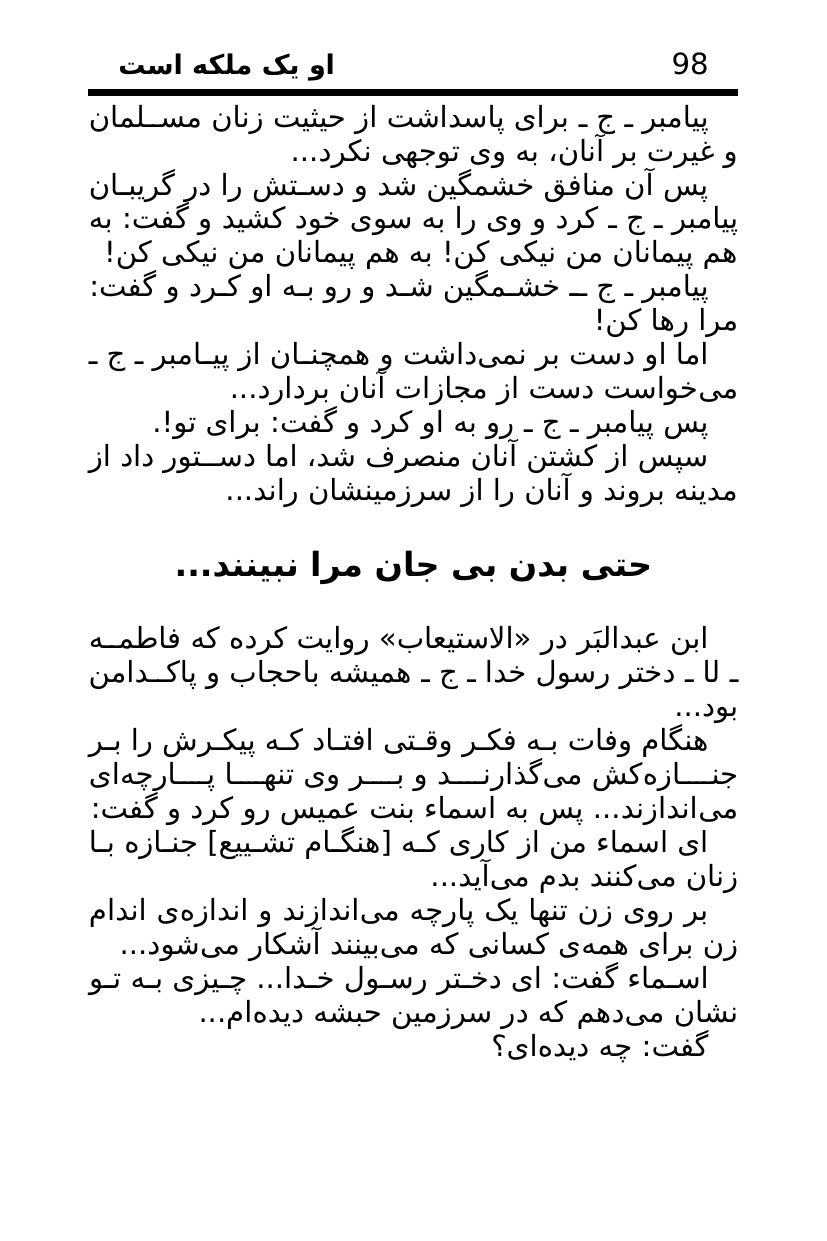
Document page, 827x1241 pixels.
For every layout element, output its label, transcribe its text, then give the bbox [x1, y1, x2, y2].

text ابن عبدالبَر در «الاستیعاب» روایت کرده که فاطمه ـ لا ـ دختر رسول خدا ـ ج ـ همیشه باحجاب و پاکدامن بود... [89, 621, 738, 723]
text پیامبر ـ ج ـ برای پاسداشت از حیثیت زنان مسلمان و غیرت بر آنان، به وی توجهی نکرد... [89, 100, 738, 168]
text گفت: چه دیده‌ای؟ [89, 1029, 738, 1063]
text پس آن منافق خشمگین شد و دستش را در گریبان پیامبر ـ ج ـ کرد و وی را به سوی خود کشید و گفت: به هم پیمانان من نیکی کن! به هم پیمانان من نیکی کن! [89, 168, 738, 270]
text اما او دست بر نمی‌داشت و همچنان از پیامبر ـ ج ـ می‌خواست دست از مجازات آنان بردارد... [89, 338, 738, 406]
text حتی بدن بی جان مرا نبینند... [89, 545, 738, 584]
text سپس از کشتن آنان منصرف شد، اما دستور داد از مدینه بروند و آنان را از سرزمینشان راند... [89, 439, 738, 507]
text پس پیامبر ـ ج ـ رو به او کرد و گفت: برای تو!. [89, 406, 738, 439]
text پیامبر ـ ج ـ خشمگین شد و رو به او کرد و گفت: مرا رها کن! [89, 270, 738, 338]
text بر روی زن تنها یک پارچه می‌اندازند و اندازه‌ی اندام زن برای همه‌ی کسانی که می‌بینند آشکار می‌شود... [89, 893, 738, 961]
text ای اسماء من از کاری که [هنگام تشییع] جنازه با زنان می‌کنند بدم می‌آید... [89, 825, 738, 893]
text هنگام وفات به فکر وقتی افتاد که پیکرش را بر جنازه‌کش می‌گذارند و بر وی تنها پارچه‌ای می‌اندازند... پس به اسماء بنت عمیس رو کرد و گفت: [89, 723, 738, 825]
text اسماء گفت: ای دختر رسول خدا... چیزی به تو نشان می‌دهم که در سرزمین حبشه دیده‌ام... [89, 961, 738, 1029]
